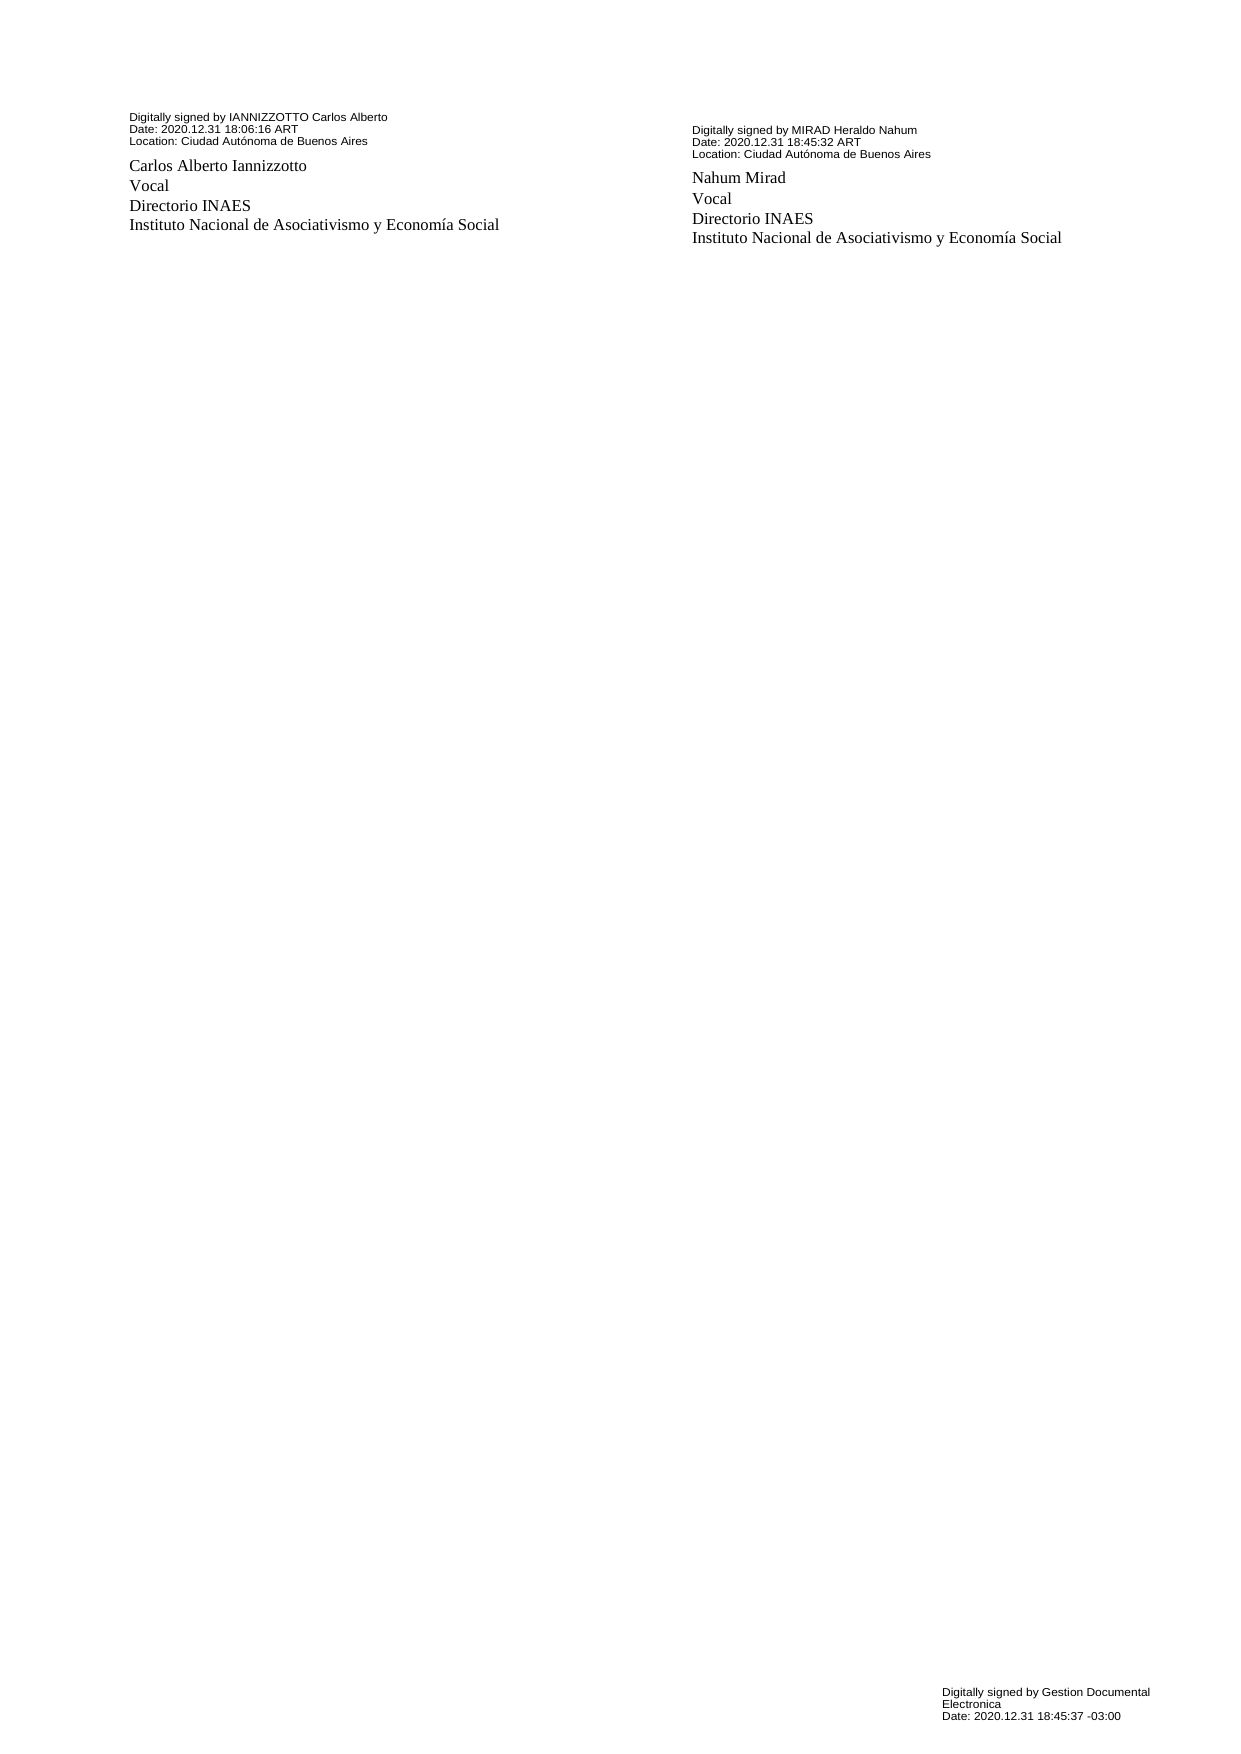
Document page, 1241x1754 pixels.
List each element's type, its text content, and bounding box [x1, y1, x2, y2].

text Nahum Mirad Vocal [692, 168, 788, 208]
text Location: Ciudad Autónoma de Buenos Aires [692, 148, 1163, 161]
text Digitally signed by IANNIZZOTTO Carlos Alberto Date: 2020.12.31 18:06:16 ART [129, 113, 392, 136]
text Carlos Alberto Iannizzotto Vocal [129, 155, 309, 195]
text Digitally signed by Gestion Documental Electronica [942, 1687, 1163, 1711]
text Instituto Nacional de Asociativismo y Economía Social [692, 228, 1163, 247]
text Digitally signed by MIRAD Heraldo Nahum Date: 2020.12.31 18:45:32 ART [692, 125, 946, 148]
text Directorio INAES [692, 209, 1163, 228]
text Directorio INAES [129, 197, 504, 215]
text Instituto Nacional de Asociativismo y Economía Social [129, 215, 504, 234]
